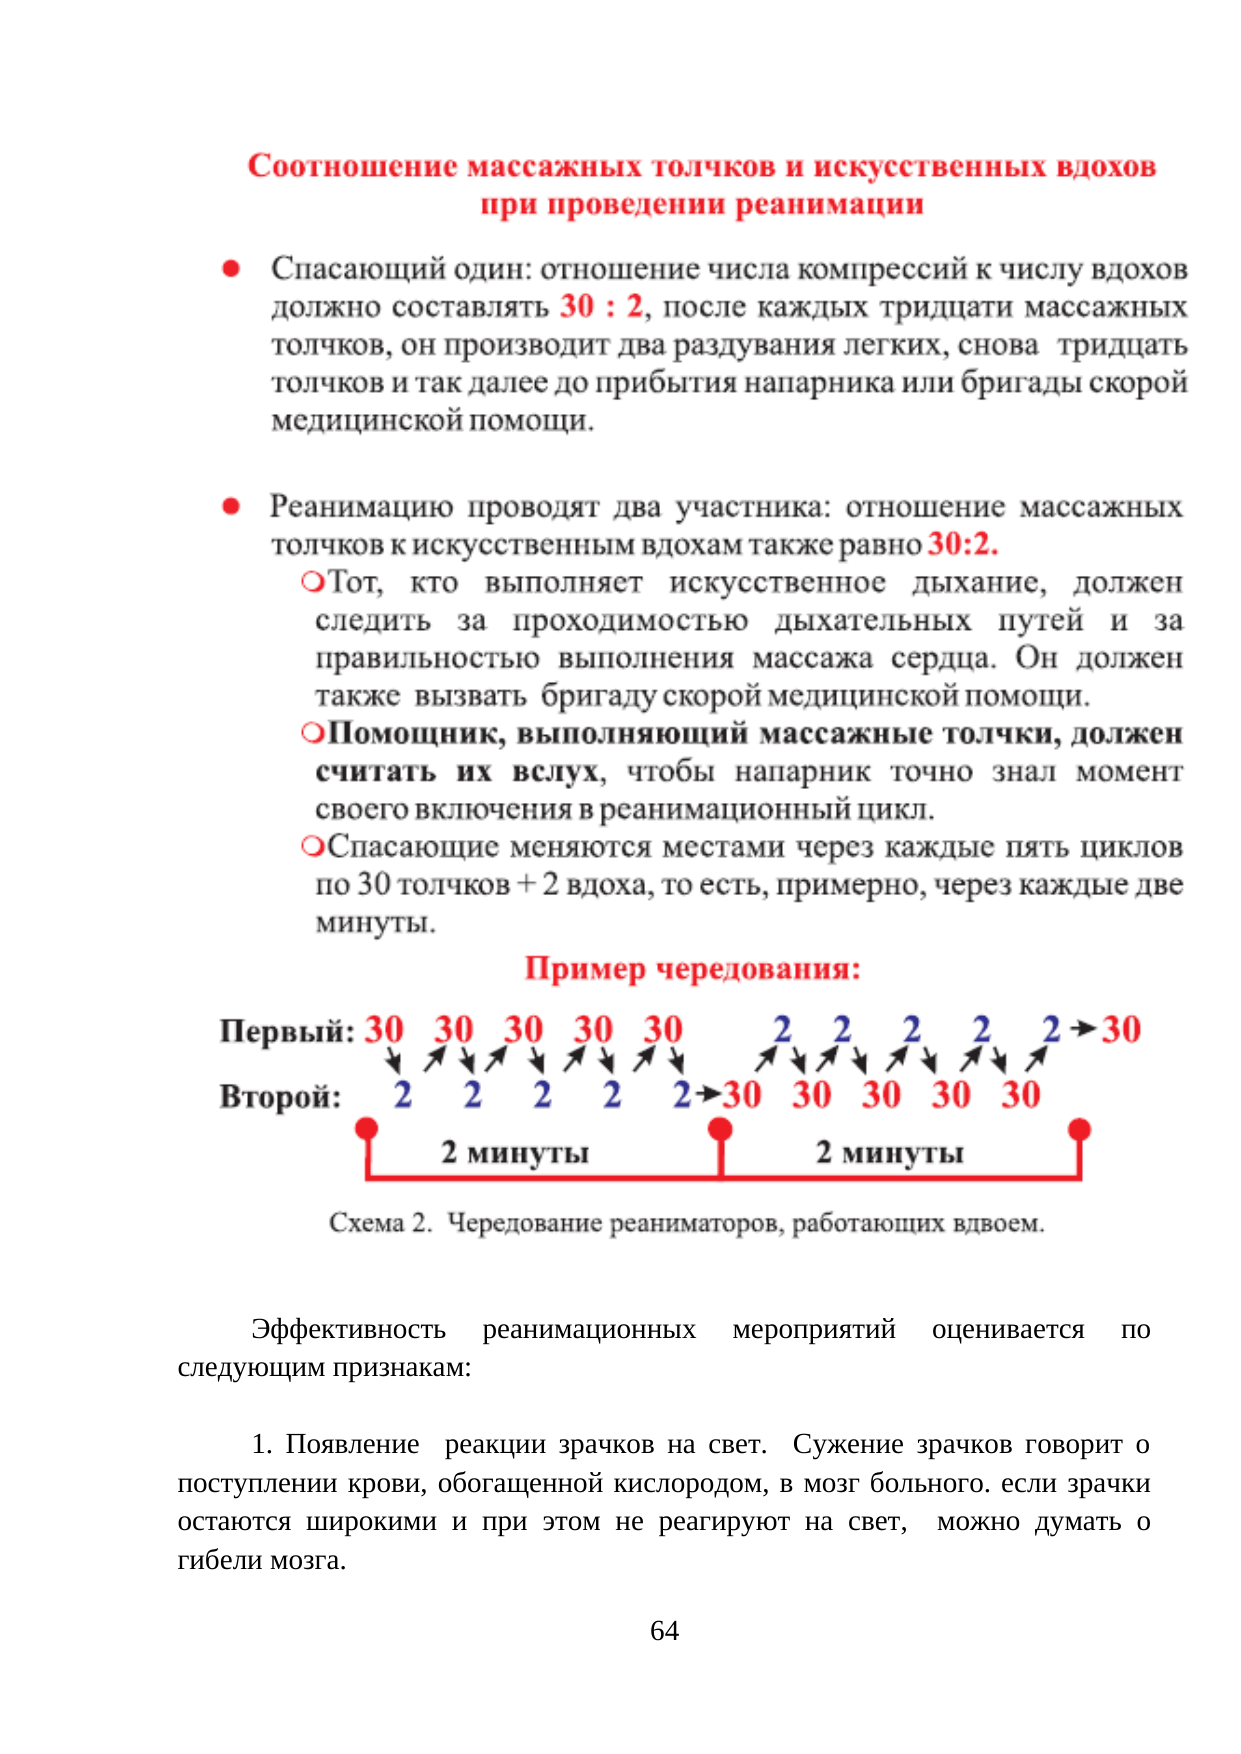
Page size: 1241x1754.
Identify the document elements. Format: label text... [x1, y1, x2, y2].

text 1. Появление реакции зрачков на свет. Сужение зрачков говорит о поступлении крови, обогащенной кислородом, в мозг больного. если зрачки остаются широкими и при этом не реагируют на свет, можно думать о гибели мозга. [177, 1426, 1152, 1576]
text Эффективность реанимационных мероприятий оценивается по следующим признакам: [177, 1311, 1152, 1383]
